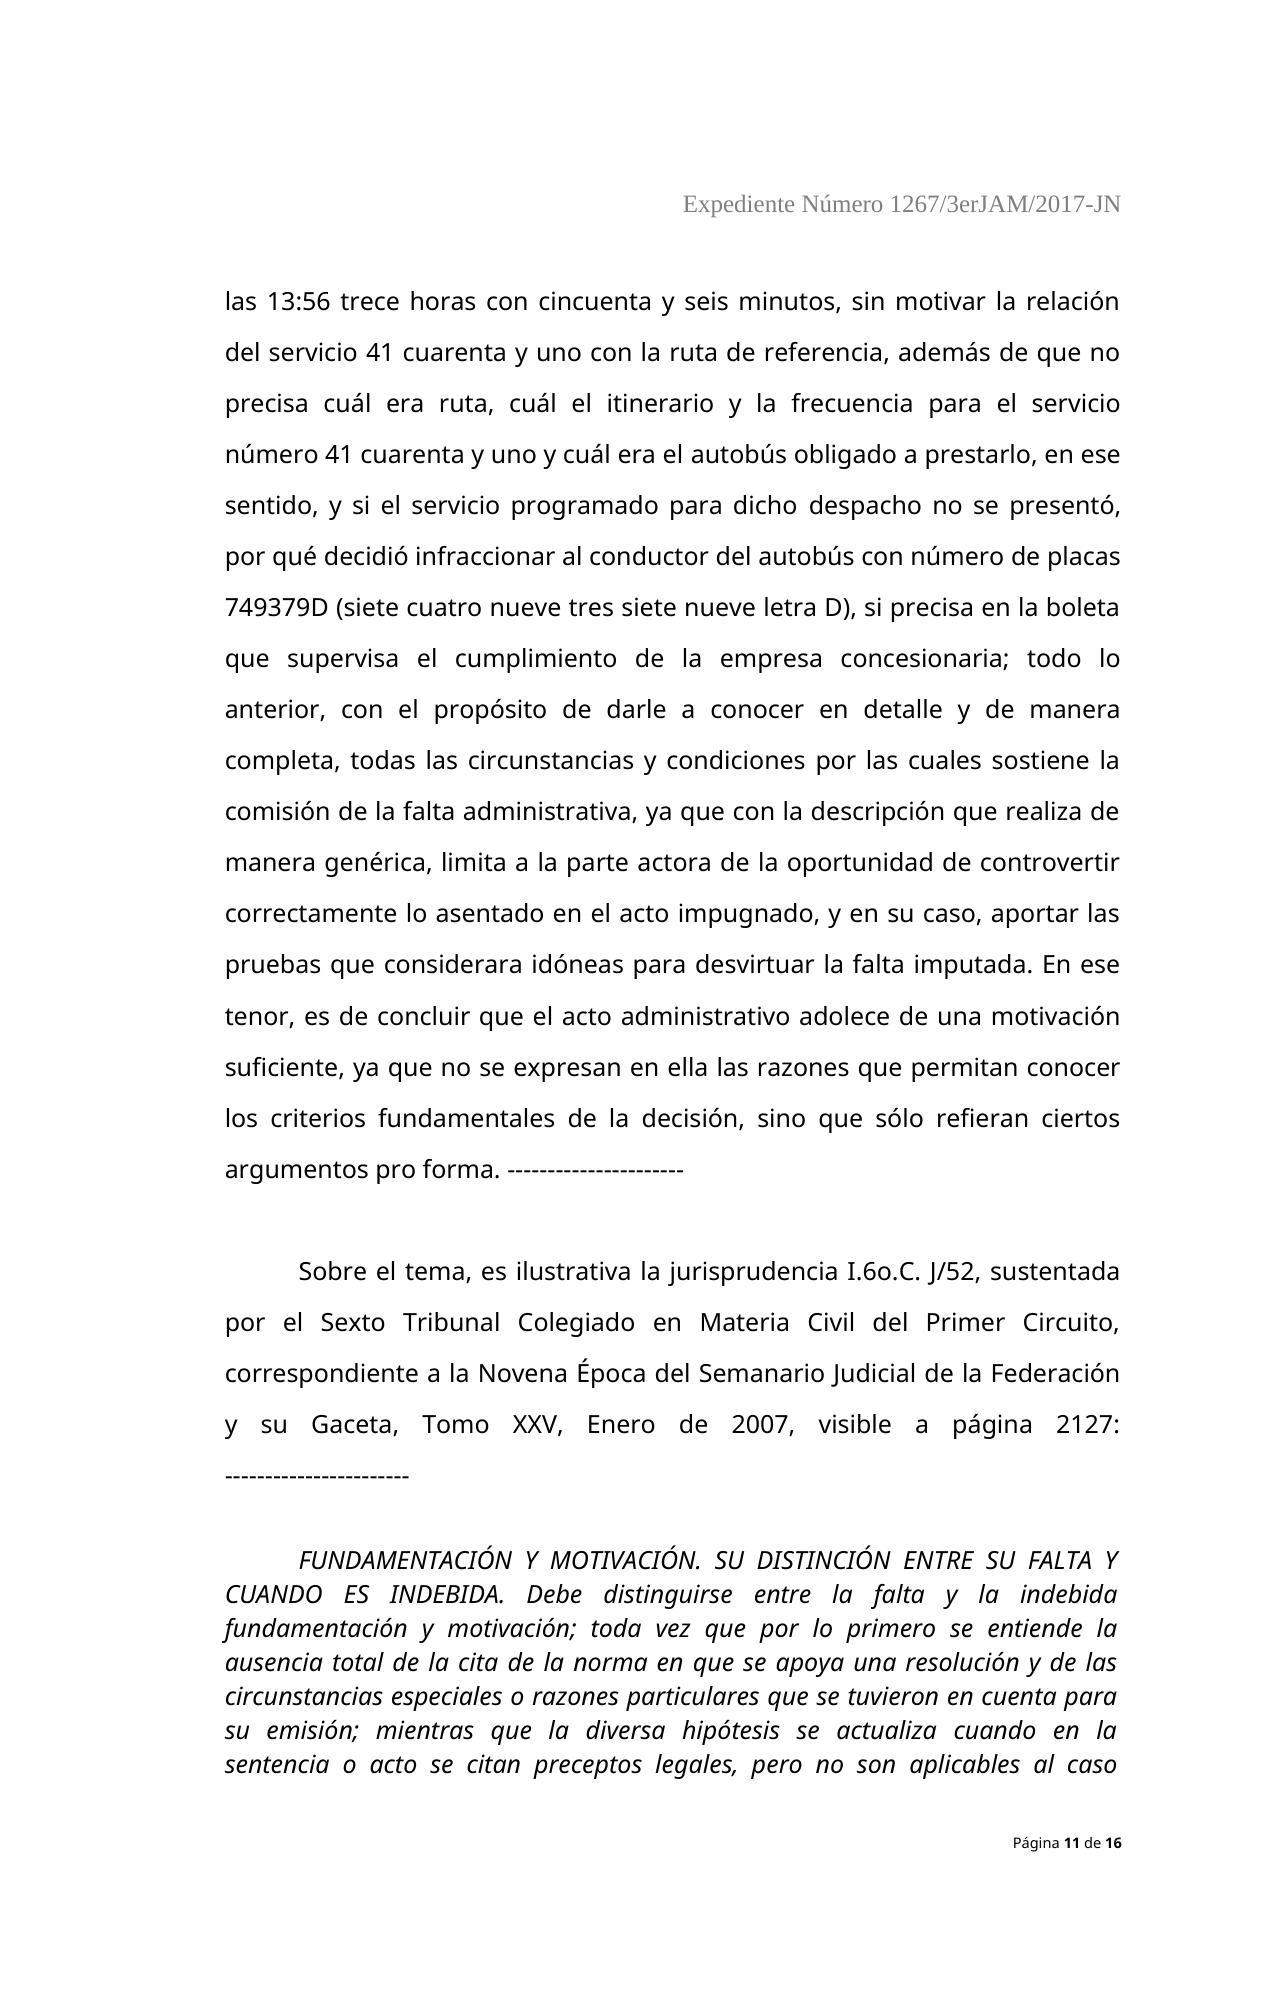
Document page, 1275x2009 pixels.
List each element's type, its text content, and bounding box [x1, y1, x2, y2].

text Sobre el tema, es ilustrativa la jurisprudencia I.6o.C. J/52, sustentada por el Sexto Tribunal Colegiado en Materia Civil del Primer Circuito, correspondiente a la Novena Época del Semanario Judicial de la Federación y su Gaceta, Tomo XXV, Enero de 2007, visible a página 2127: ----------------------- [224, 1253, 1121, 1492]
